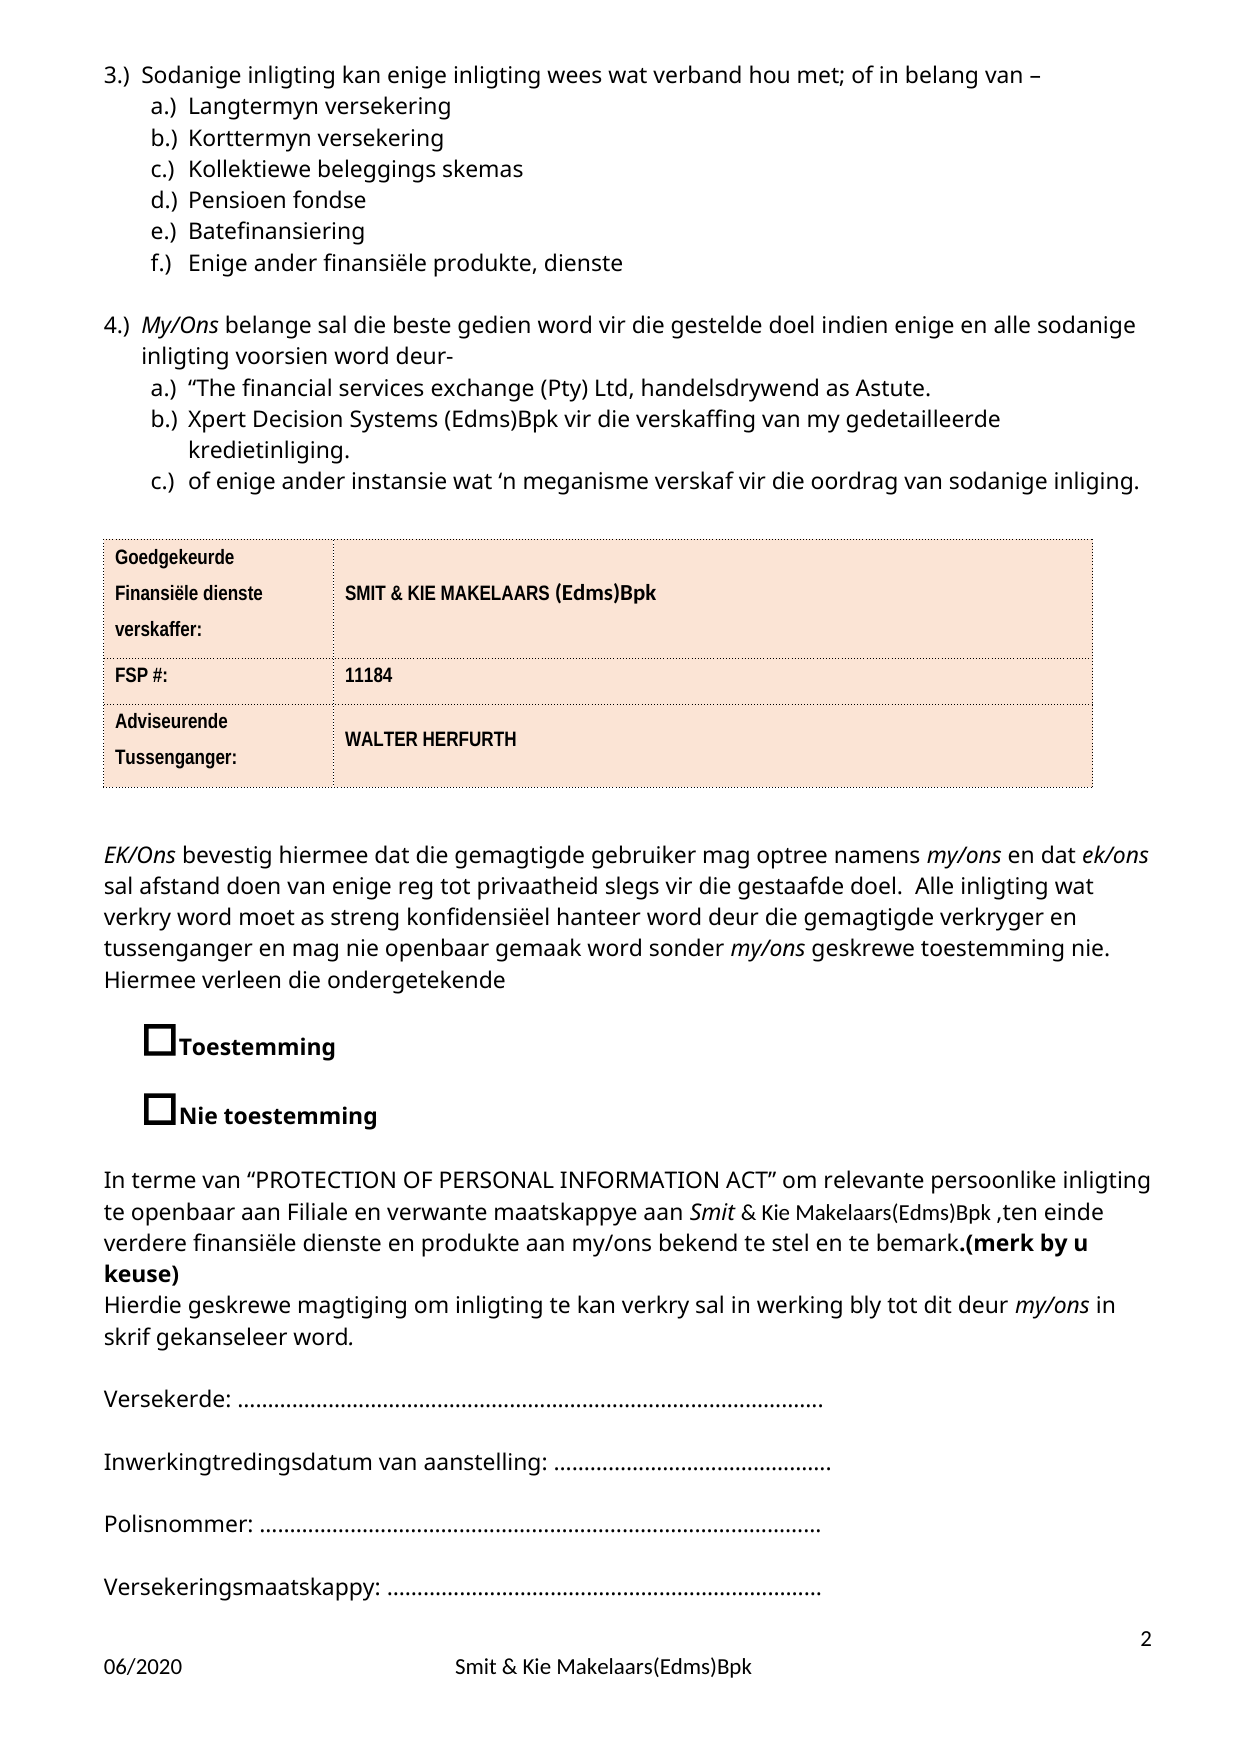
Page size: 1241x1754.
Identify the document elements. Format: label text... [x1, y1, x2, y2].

list Toestemming [141, 1026, 1152, 1064]
text Versekerde: ……………………………………………………………………………………. [103, 1383, 1152, 1414]
list of enige ander instansie wat ‘n meganisme verskaf vir die oordrag van sodanige inliging. [150, 465, 1152, 497]
list Nie toestemming [141, 1095, 1152, 1133]
list Batefinansiering [150, 215, 1152, 247]
table_cell FSP #: [104, 658, 333, 704]
text Hiermee verleen die ondergetekende [103, 964, 1152, 995]
list Pensioen fondse [150, 184, 1152, 215]
list Xpert Decision Systems (Edms)Bpk vir die verskaffing van my gedetailleerde kredietinliging. [150, 403, 1152, 465]
table_cell Adviseurende Tussenganger: [104, 704, 333, 787]
list Langtermyn versekering [150, 90, 1152, 122]
text In terme van “PROTECTION OF PERSONAL INFORMATION ACT” om relevante persoonlike inligting te openbaar aan Filiale en verwante maatskappye aan Smit & Kie Makelaars(Edms)Bpk ,ten einde verdere finansiële dienste en produkte aan my/ons bekend te stel en te bemark.(merk by u keuse) [103, 1164, 1152, 1289]
text EK/Ons bevestig hiermee dat die gemagtigde gebruiker mag optree namens my/ons en dat ek/ons sal afstand doen van enige reg tot privaatheid slegs vir die gestaafde doel. Alle inligting wat verkry word moet as streng konfidensiëel hanteer word deur die gemagtigde verkryger en tussenganger en mag nie openbaar gemaak word sonder my/ons geskrewe toestemming nie. [103, 839, 1152, 964]
list Korttermyn versekering [150, 122, 1152, 153]
table_header Goedgekeurde Finansiële dienste verskaffer: [104, 539, 333, 658]
text Versekeringsmaatskappy: ……………………………………………………………… [103, 1571, 1152, 1602]
text Inwerkingtredingsdatum van aanstelling: ………………………………………. [103, 1446, 1152, 1477]
list “The financial services exchange (Pty) Ltd, handelsdrywend as Astute. [150, 372, 1152, 403]
list Enige ander finansiële produkte, dienste [150, 247, 1152, 278]
table_cell 11184 [334, 658, 1093, 704]
text Hierdie geskrewe magtiging om inligting te kan verkry sal in werking bly tot dit deur my/ons in skrif gekanseleer word. [103, 1289, 1152, 1352]
list Kollektiewe beleggings skemas [150, 153, 1152, 184]
list My/Ons belange sal die beste gedien word vir die gestelde doel indien enige en alle sodanige inligting voorsien word deur- [103, 309, 1152, 372]
list Sodanige inligting kan enige inligting wees wat verband hou met; of in belang van – [103, 59, 1152, 90]
table_cell WALTER HERFURTH [334, 704, 1093, 787]
table_header SMIT & KIE MAKELAARS (Edms)Bpk [334, 539, 1093, 658]
text Polisnommer: ………………………………………………………………………………… [103, 1508, 1152, 1539]
